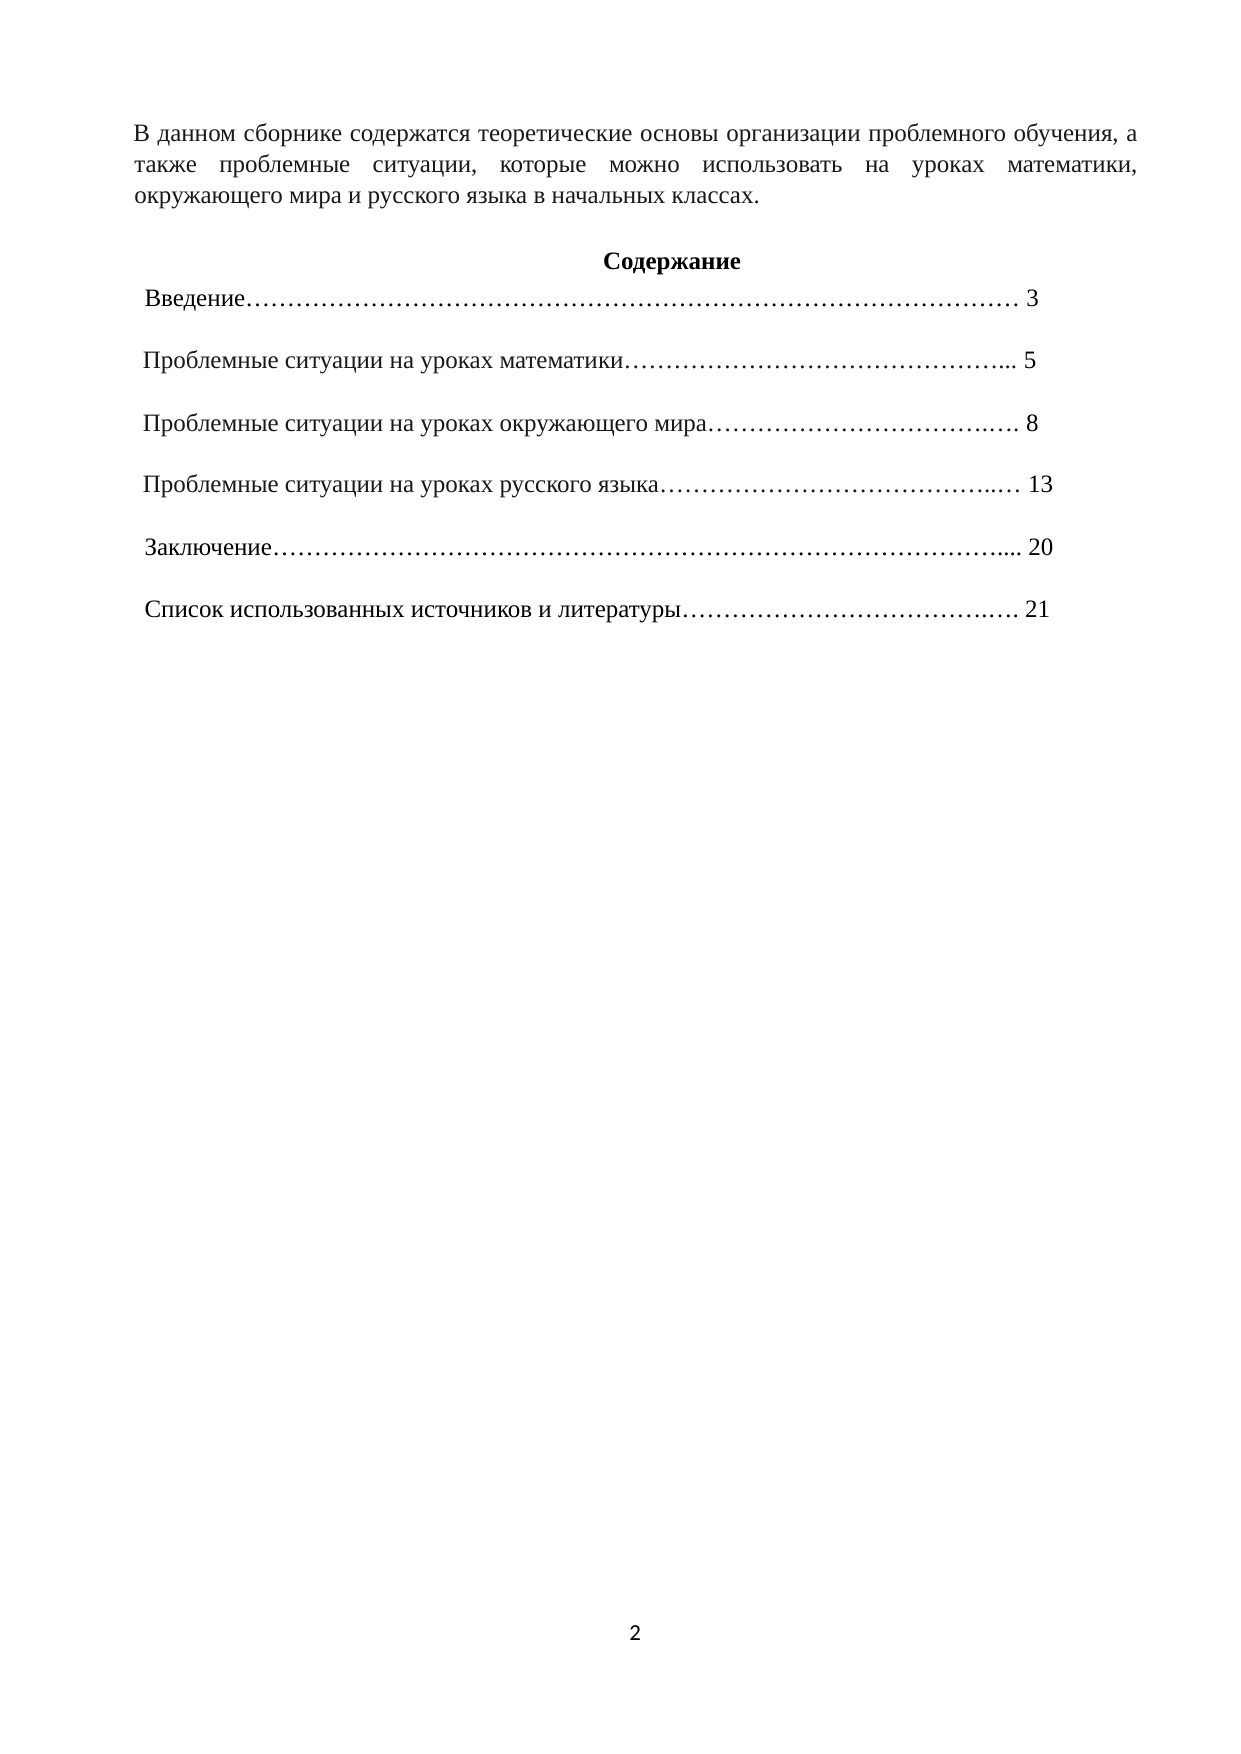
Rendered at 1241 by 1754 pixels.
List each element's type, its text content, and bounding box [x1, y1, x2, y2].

text Проблемные ситуации на уроках окружающего мира…………………………….…. 8 [143, 408, 1138, 436]
text Проблемные ситуации на уроках русского языка…………………………………..… 13 [143, 469, 1138, 498]
subtitle Содержание [133, 246, 1211, 275]
text Список использованных источников и литературы……………………………….…. 21 [144, 594, 1138, 622]
text В данном сборнике содержатся теоретические основы организации проблемного обучения, а также проблемные ситуации, которые можно использовать на уроках математики, окружающего мира и русского языка в начальных классах. [133, 118, 1138, 209]
text Введение………………………………………………………………………………… 3 [144, 283, 1138, 312]
text Заключение…………………………………………………………………………….... 20 [144, 532, 1138, 560]
text Проблемные ситуации на уроках математики………………………………………... 5 [143, 346, 1138, 374]
